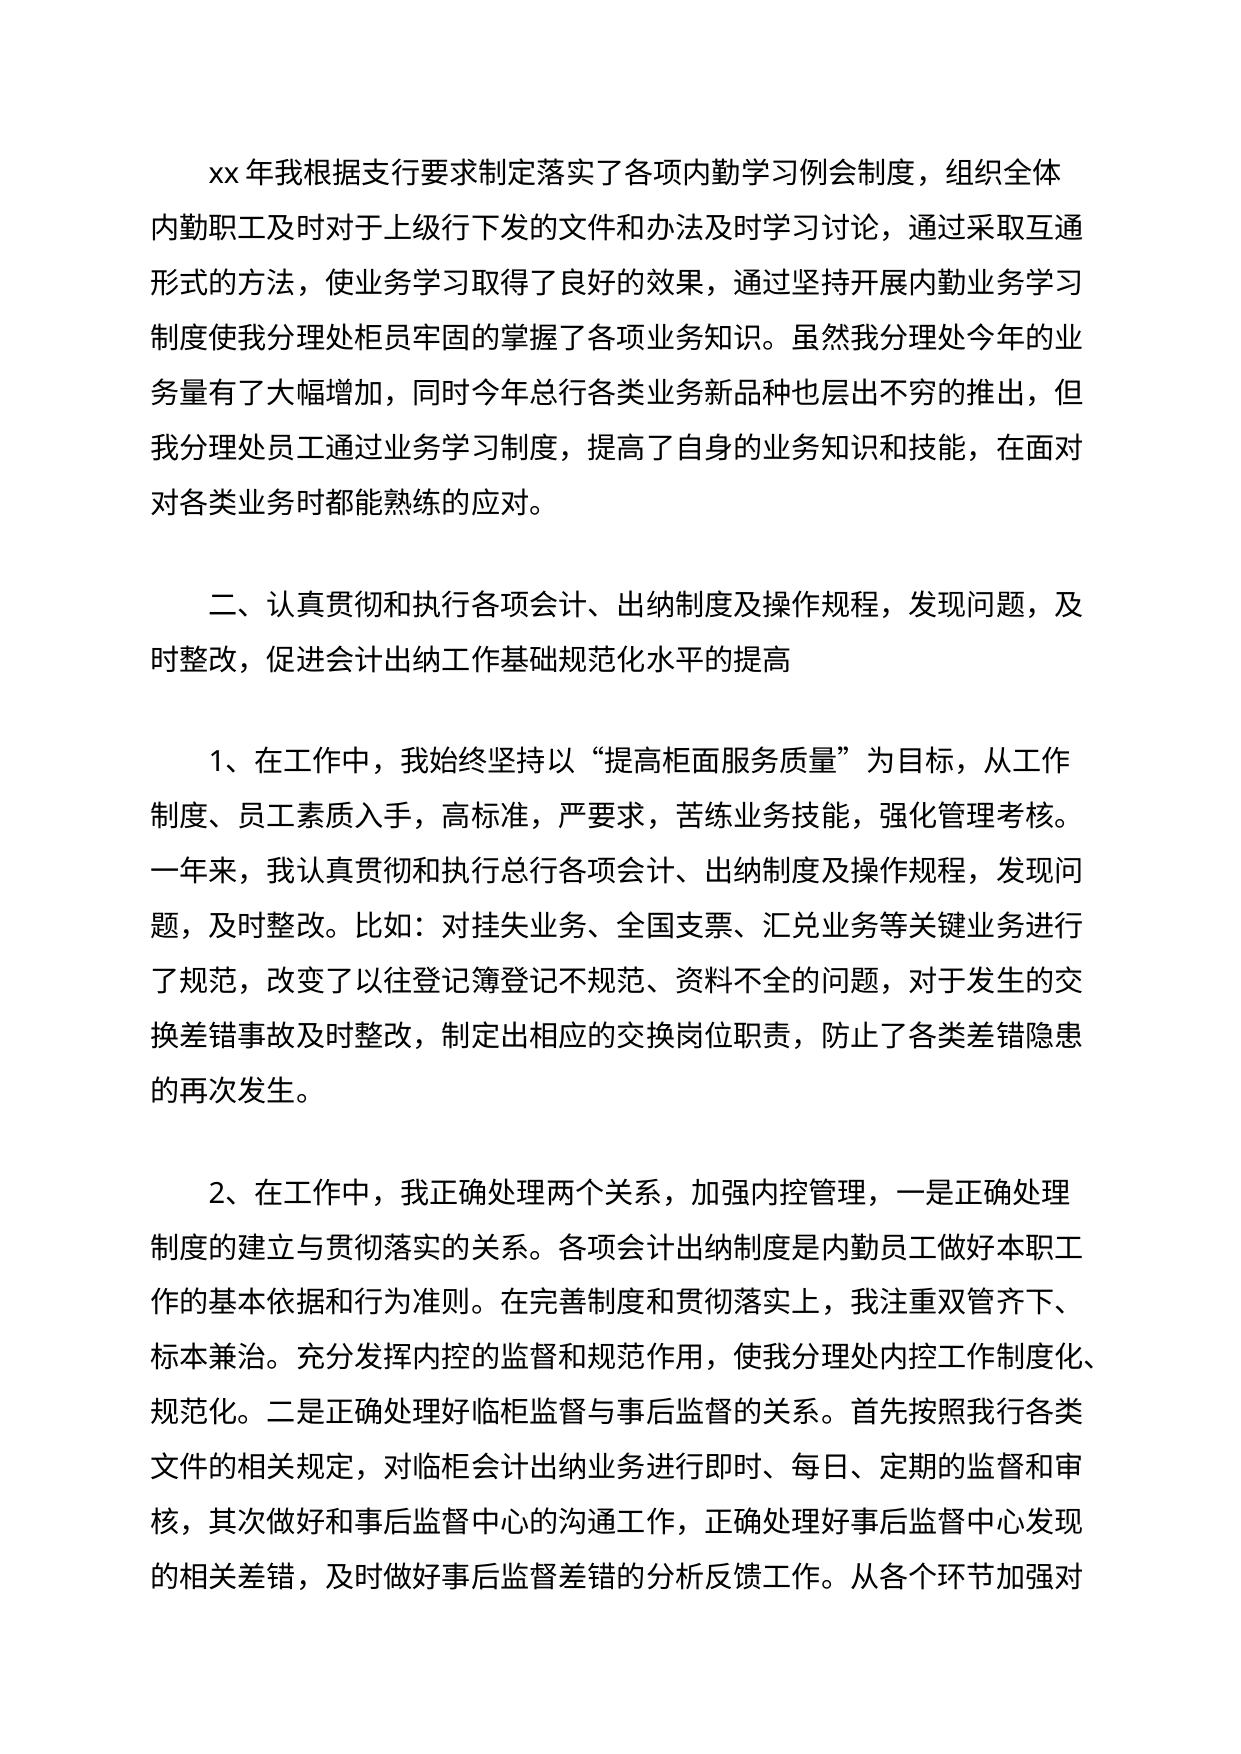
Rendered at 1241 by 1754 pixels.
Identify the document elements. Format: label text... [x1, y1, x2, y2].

text xx年我根据支行要求制定落实了各项内勤学习例会制度，组织全体内勤职工及时对于上级行下发的文件和办法及时学习讨论，通过采取互通形式的方法，使业务学习取得了良好的效果，通过坚持开展内勤业务学习制度使我分理处柜员牢固的掌握了各项业务知识。虽然我分理处今年的业务量有了大幅增加，同时今年总行各类业务新品种也层出不穷的推出，但我分理处员工通过业务学习制度，提高了自身的业务知识和技能，在面对对各类业务时都能熟练的应对。 [150, 150, 1090, 522]
text 1、在工作中，我始终坚持以“提高柜面服务质量”为目标，从工作制度、员工素质入手，高标准，严要求，苦练业务技能，强化管理考核。一年来，我认真贯彻和执行总行各项会计、出纳制度及操作规程，发现问题，及时整改。比如：对挂失业务、全国支票、汇兑业务等关键业务进行了规范，改变了以往登记簿登记不规范、资料不全的问题，对于发生的交换差错事故及时整改，制定出相应的交换岗位职责，防止了各类差错隐患的再次发生。 [150, 738, 1090, 1110]
text 二、认真贯彻和执行各项会计、出纳制度及操作规程，发现问题，及时整改，促进会计出纳工作基础规范化水平的提高 [150, 581, 1090, 678]
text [150, 1169, 1090, 1596]
